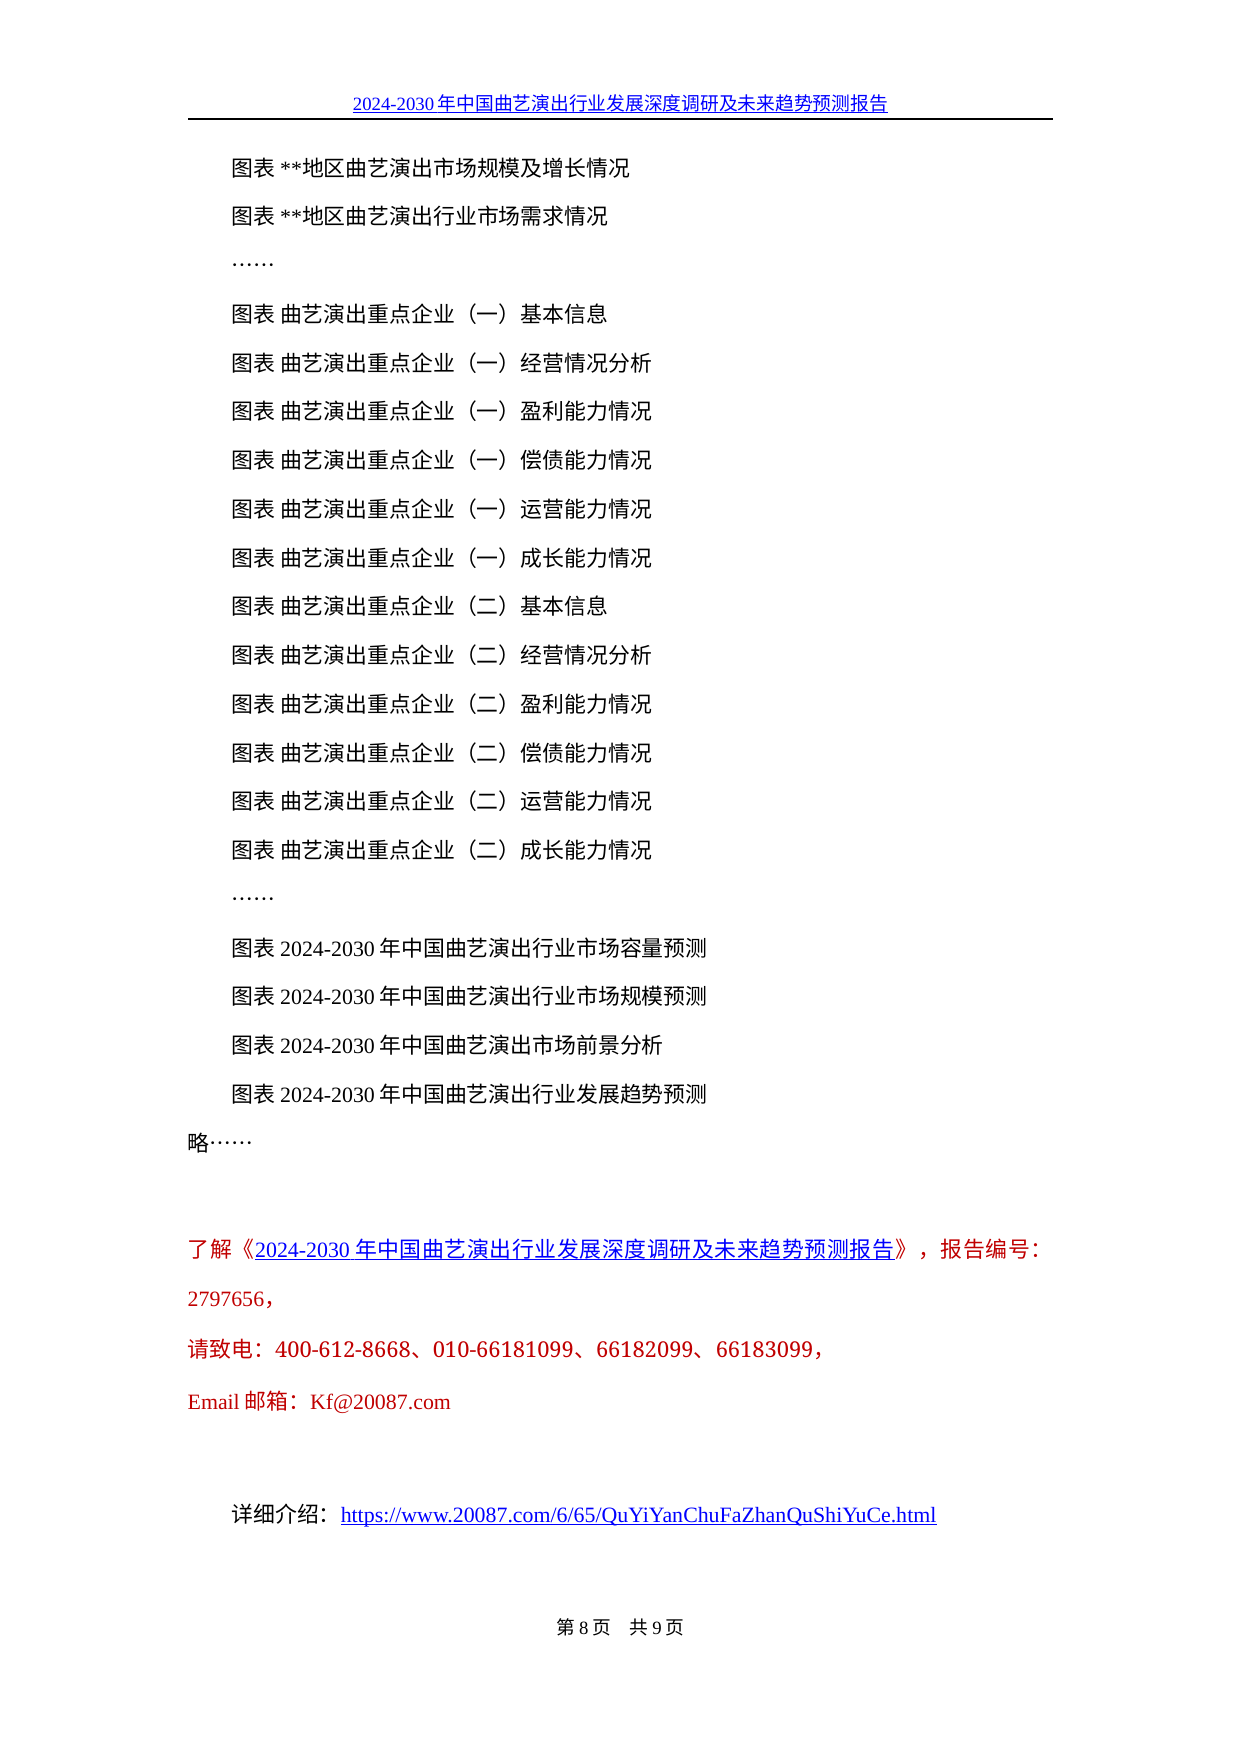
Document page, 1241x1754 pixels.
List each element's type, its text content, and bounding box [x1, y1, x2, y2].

text 详细介绍：https://www.20087.com/6/65/QuYiYanChuFaZhanQuShiYuCe.html [187, 1496, 1053, 1529]
text Email邮箱：Kf@20087.com [187, 1383, 1053, 1416]
text 了解《2024-2030年中国曲艺演出行业发展深度调研及未来趋势预测报告》，报告编号：2797656， [187, 1232, 1053, 1313]
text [187, 150, 1053, 1158]
text 请致电：400-612-8668、010-66181099、66182099、66183099， [187, 1332, 1053, 1364]
